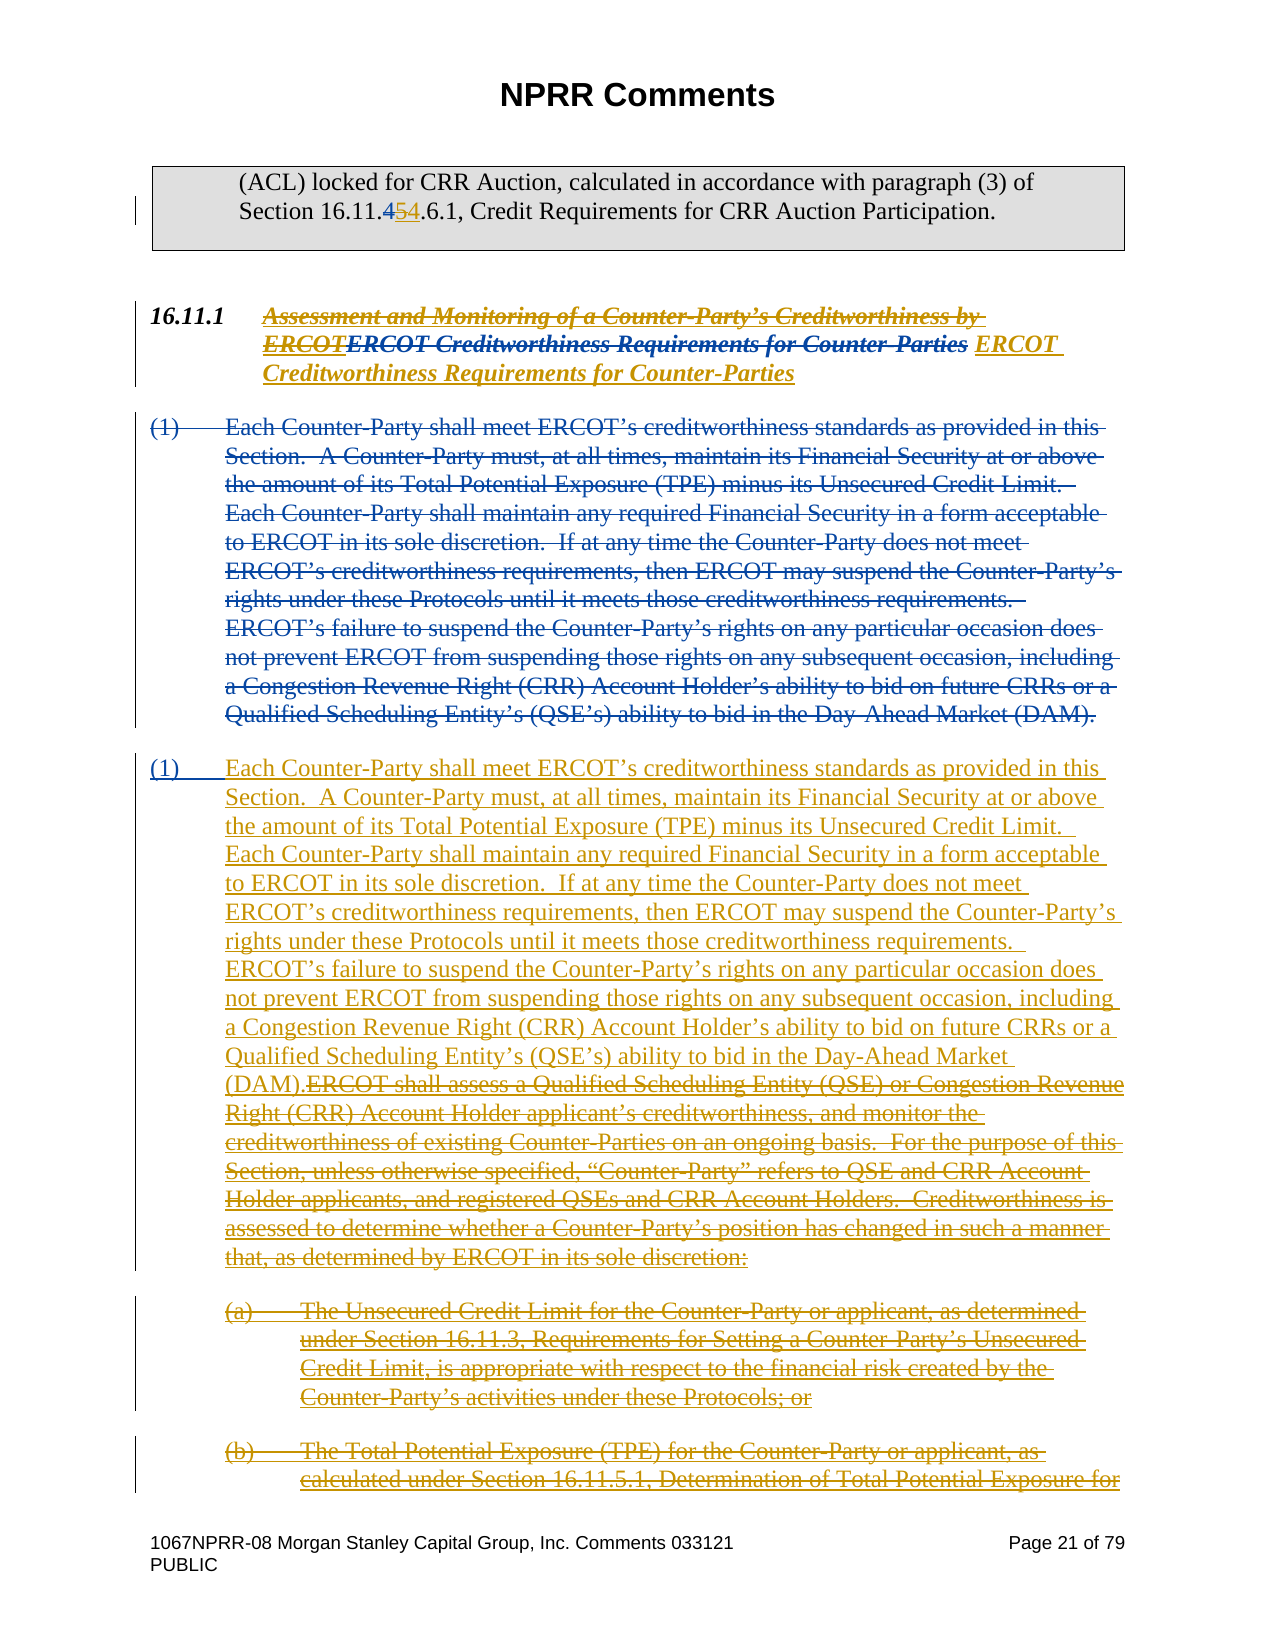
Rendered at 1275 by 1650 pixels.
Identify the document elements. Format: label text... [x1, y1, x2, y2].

text 16.11.1 [150, 301, 1125, 387]
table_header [153, 167, 1124, 250]
